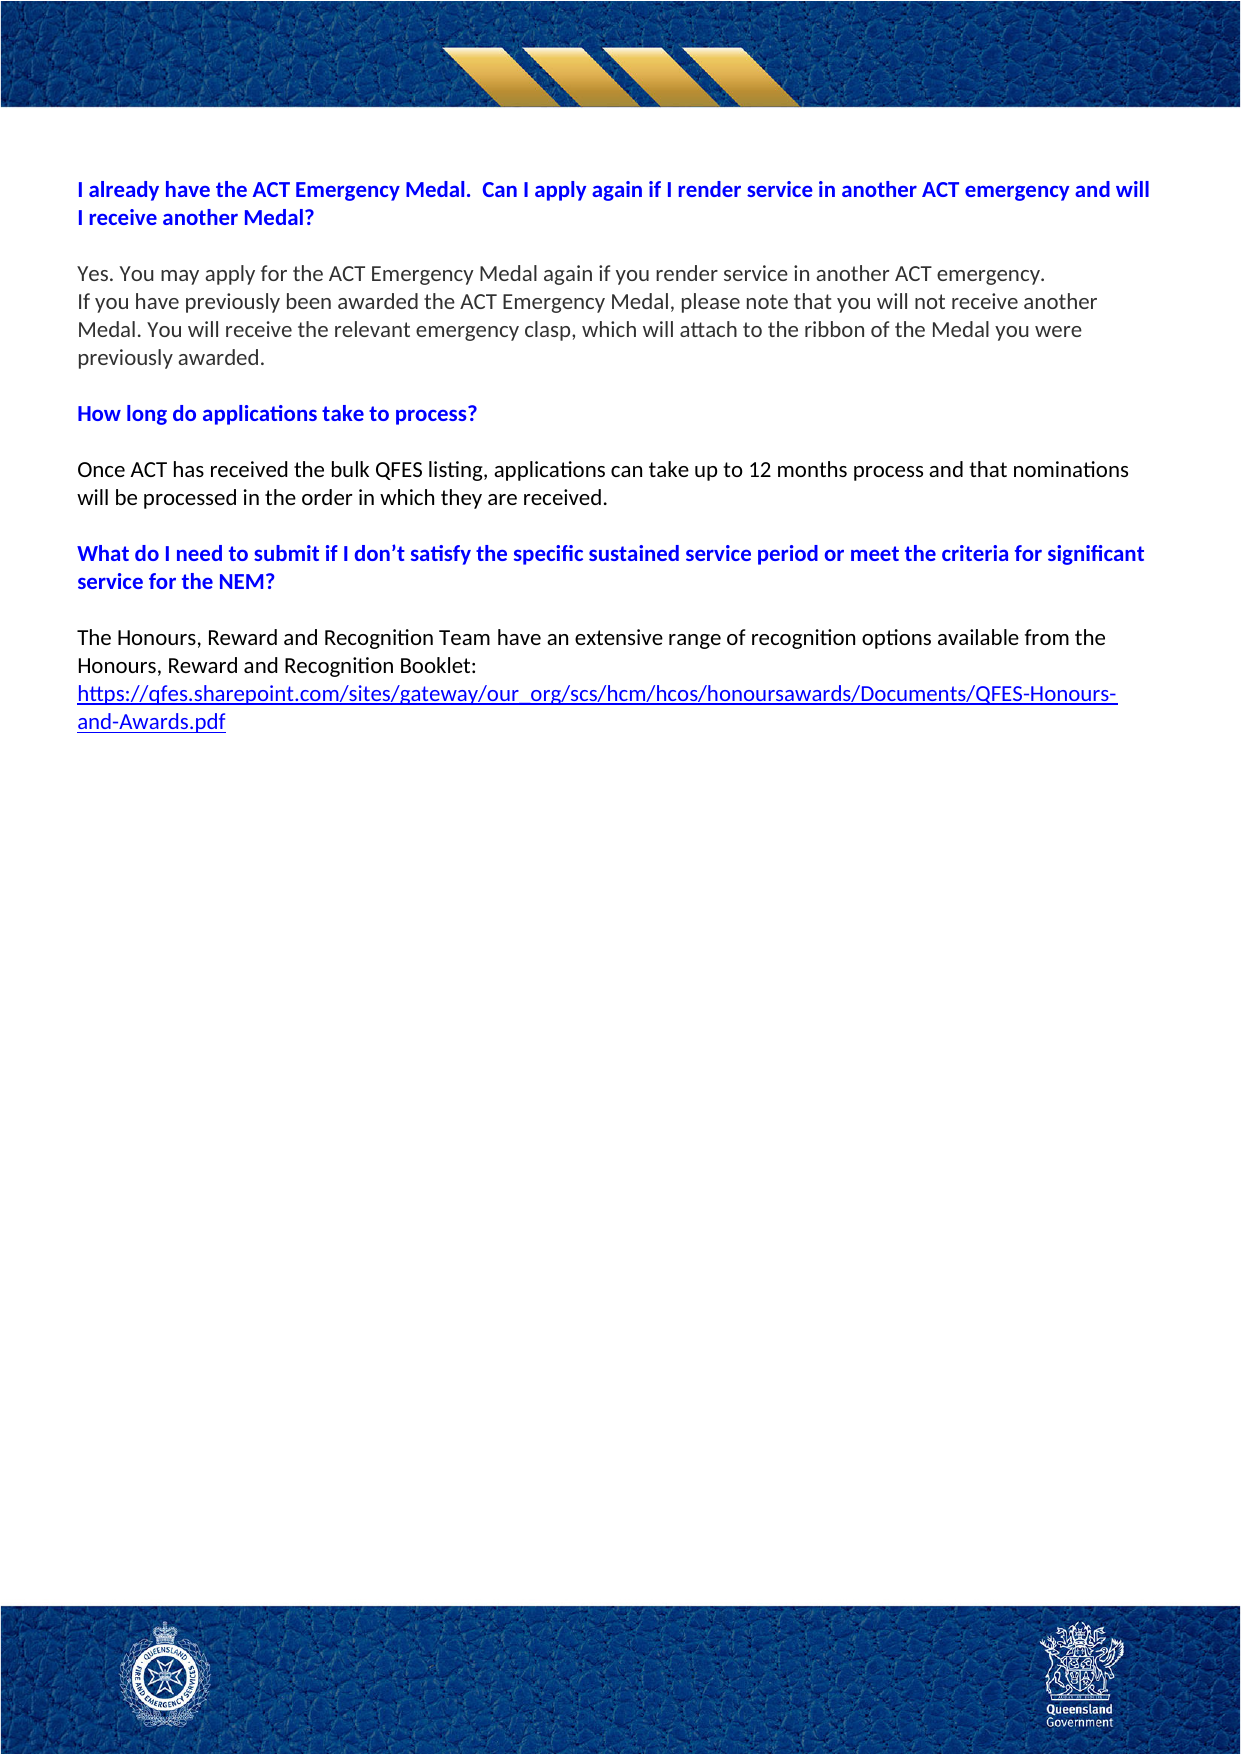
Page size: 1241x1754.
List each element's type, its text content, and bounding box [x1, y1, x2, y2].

text Once ACT has received the bulk QFES listing, applications can take up to 12 months process and that nominations will be processed in the order in which they are received. [77, 455, 1159, 511]
text If you have previously been awarded the ACT Emergency Medal, please note that you will not receive another Medal. You will receive the relevant emergency clasp, which will attach to the ribbon of the Medal you were previously awarded. [77, 287, 1159, 371]
text How long do applications take to process? [77, 399, 1159, 427]
text What do I need to submit if I don’t satisfy the specific sustained service period or meet the criteria for significant service for the NEM? [77, 539, 1159, 595]
list The Honours, Reward and Recognition Team have an extensive range of recognition options available from the Honours, Reward and Recognition Booklet: https://qfes.sharepoint.com/sites/gateway/our_org/scs/hcm/hcos/honoursawards/Documents/QFES-Honours-and-Awards.pdf [77, 623, 1159, 735]
picture [0, 1, 1241, 1754]
text Yes. You may apply for the ACT Emergency Medal again if you render service in another ACT emergency. [77, 259, 1159, 287]
text I already have the ACT Emergency Medal. Can I apply again if I render service in another ACT emergency and will I receive another Medal? [77, 175, 1159, 231]
